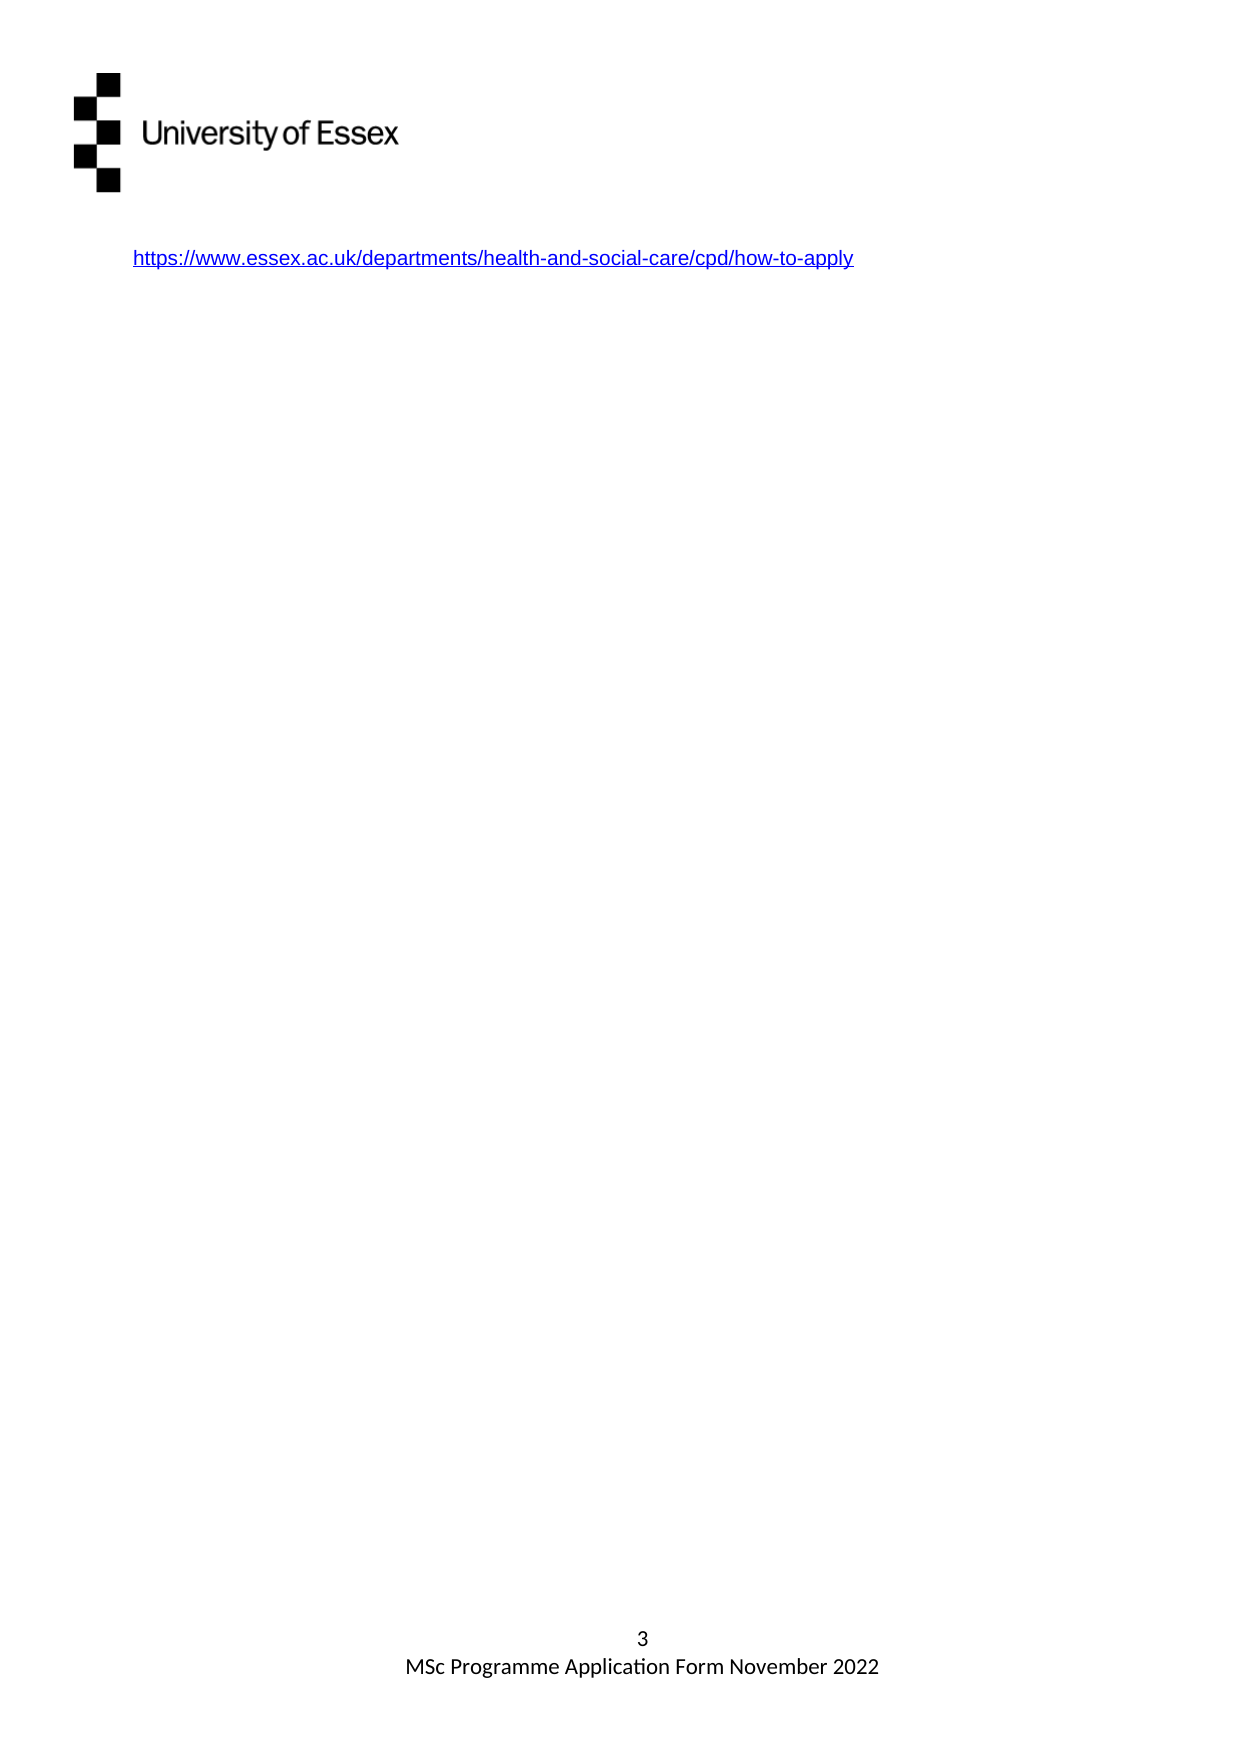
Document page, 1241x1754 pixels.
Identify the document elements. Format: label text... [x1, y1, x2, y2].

list https://www.essex.ac.uk/departments/health-and-social-care/cpd/how-to-apply [133, 245, 1211, 269]
picture [73, 73, 399, 193]
